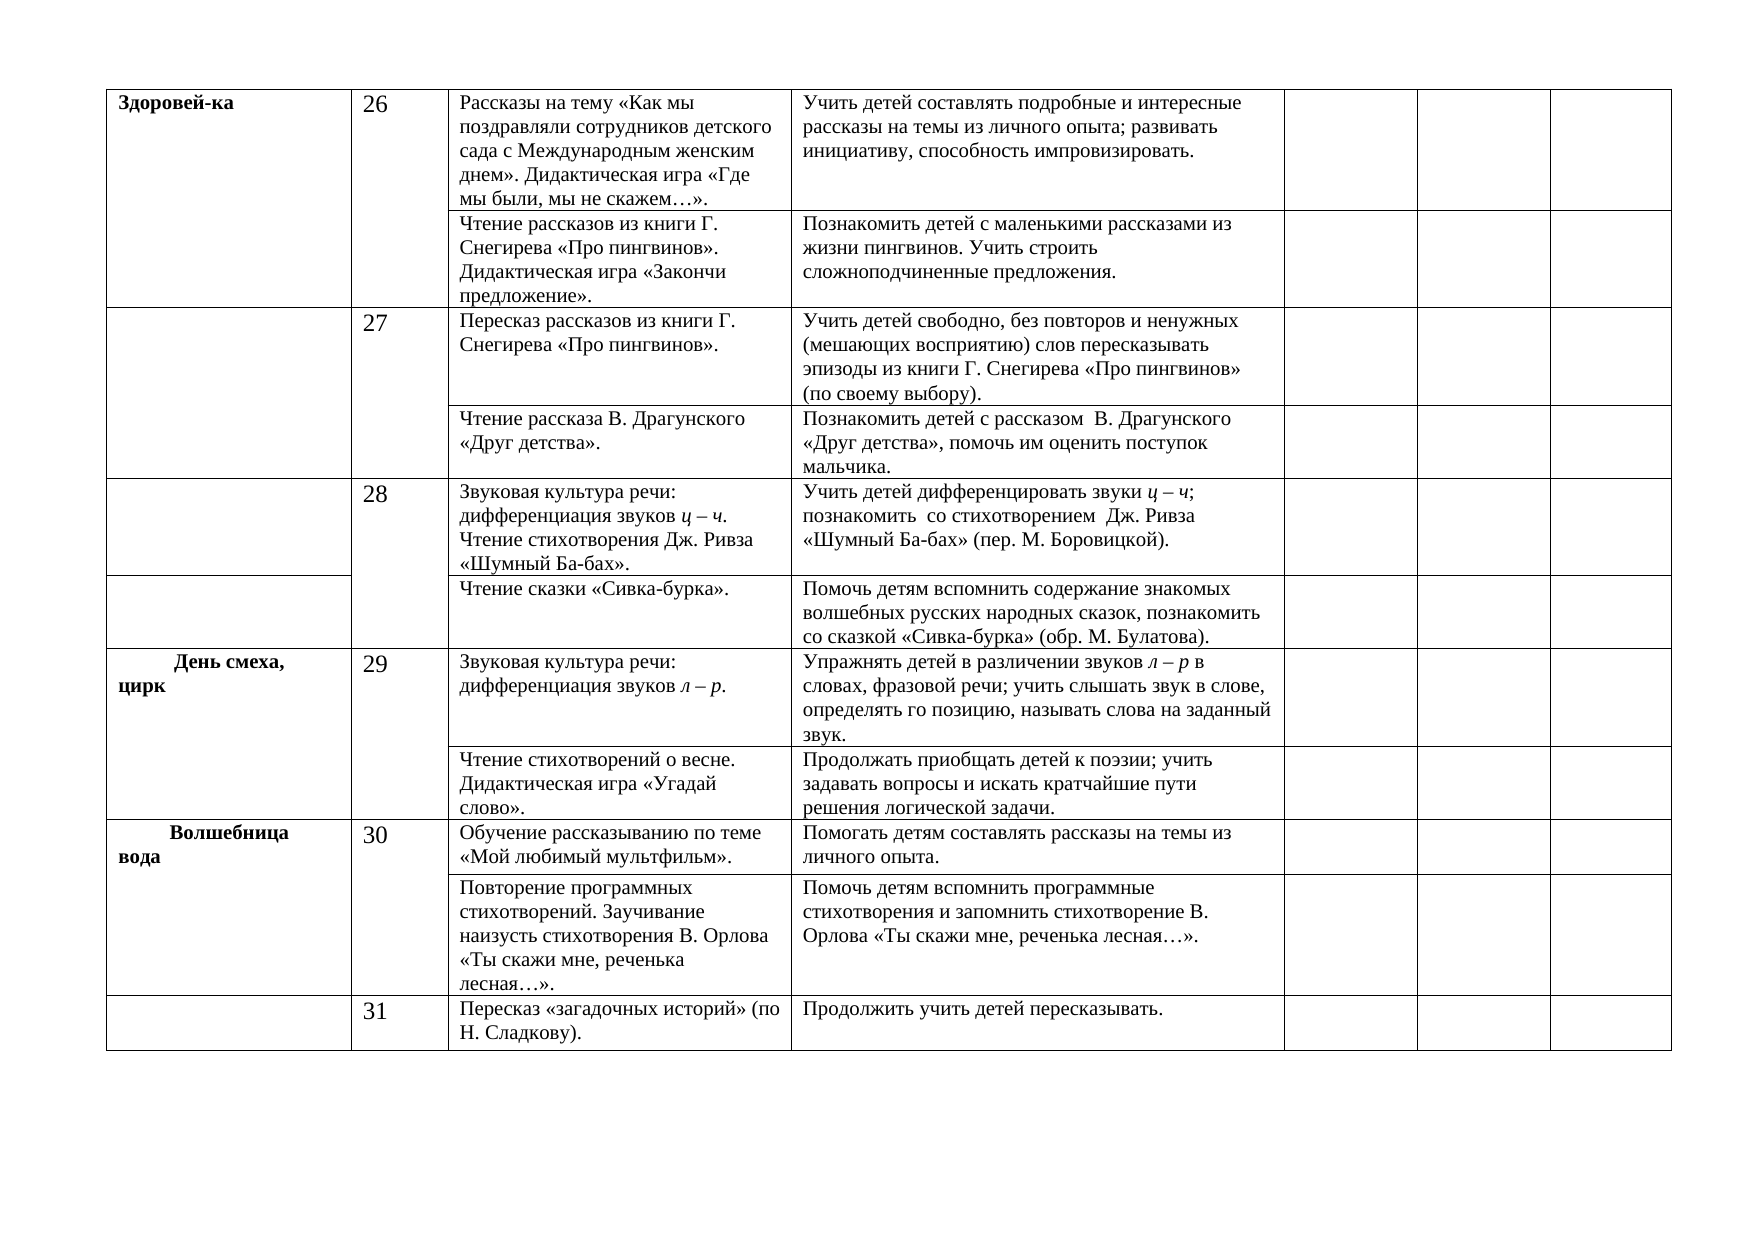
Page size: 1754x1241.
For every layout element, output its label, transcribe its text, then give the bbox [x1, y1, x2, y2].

table_cell Продолжить учить детей пересказывать. [792, 996, 1284, 1050]
table_cell [1285, 996, 1417, 1050]
table_cell Пересказ рассказов из книги Г. Снегирева «Про пингвинов». [449, 308, 791, 404]
table_cell Учить детей свободно, без повторов и ненужных (мешающих восприятию) слов пересказывать эпизоды из книги Г. Снегирева «Про пингвинов» (по своему выбору). [792, 308, 1284, 404]
table_cell [1285, 875, 1417, 995]
table_cell [1551, 479, 1671, 575]
table_cell Учить детей составлять подробные и интересные рассказы на темы из личного опыта; развивать инициативу, способность импровизировать. [792, 90, 1284, 210]
table_cell 29 [352, 649, 448, 819]
table_cell [1418, 649, 1550, 746]
table_cell [1551, 406, 1671, 478]
table_cell [1285, 479, 1417, 575]
table_cell [1418, 479, 1550, 575]
table_cell [1551, 576, 1671, 648]
table_cell [1285, 747, 1417, 819]
table_cell [1551, 649, 1671, 746]
table_cell 27 [352, 308, 448, 478]
table_cell [1285, 576, 1417, 648]
table_cell [1418, 406, 1550, 478]
table_cell [1285, 820, 1417, 874]
table_cell Здоровей-ка [107, 90, 351, 307]
table_cell [107, 479, 351, 575]
table_cell Чтение стихотворений о весне. Дидактическая игра «Угадай слово». [449, 747, 791, 819]
table_cell Помогать детям составлять рассказы на темы из личного опыта. [792, 820, 1284, 874]
table_cell Познакомить детей с рассказом В. Драгунского «Друг детства», помочь им оценить поступок мальчика. [792, 406, 1284, 478]
table_cell [1418, 308, 1550, 404]
table_cell [107, 308, 351, 478]
table_cell Помочь детям вспомнить содержание знакомых волшебных русских народных сказок, познакомить со сказкой «Сивка-бурка» (обр. М. Булатова). [792, 576, 1284, 648]
table_cell [107, 996, 351, 1050]
table_cell [1551, 308, 1671, 404]
table_cell [1551, 820, 1671, 874]
table_cell [1418, 747, 1550, 819]
table_cell Обучение рассказыванию по теме «Мой любимый мультфильм». [449, 820, 791, 874]
table_cell Волшебница вода [107, 820, 351, 995]
table_cell [1285, 308, 1417, 404]
table_cell [1551, 90, 1671, 210]
table_cell [1418, 576, 1550, 648]
table_cell Помочь детям вспомнить программные стихотворения и запомнить стихотворение В. Орлова «Ты скажи мне, реченька лесная…». [792, 875, 1284, 995]
table_cell Звуковая культура речи: дифференциация звуков л – р. [449, 649, 791, 746]
table_cell [1418, 90, 1550, 210]
table_cell 26 [352, 90, 448, 307]
table_cell [1418, 211, 1550, 307]
table_cell Звуковая культура речи: дифференциация звуков ц – ч. Чтение стихотворения Дж. Ривза «Шумный Ба-бах». [449, 479, 791, 575]
table_cell Упражнять детей в различении звуков л – р в словах, фразовой речи; учить слышать звук в слове, определять го позицию, называть слова на заданный звук. [792, 649, 1284, 746]
table_cell 30 [352, 820, 448, 995]
table_cell [1285, 649, 1417, 746]
table_cell [1418, 820, 1550, 874]
table_cell Рассказы на тему «Как мы поздравляли сотрудников детского сада с Международным женским днем». Дидактическая игра «Где мы были, мы не скажем…». [449, 90, 791, 210]
table_cell [1551, 875, 1671, 995]
table_cell Продолжать приобщать детей к поэзии; учить задавать вопросы и искать кратчайшие пути решения логической задачи. [792, 747, 1284, 819]
table_cell [1285, 211, 1417, 307]
table_cell 28 [352, 479, 448, 648]
table_cell [1551, 747, 1671, 819]
table_cell [1418, 875, 1550, 995]
table_cell День смеха, цирк [107, 649, 351, 819]
table_cell [1285, 90, 1417, 210]
table_cell [107, 576, 351, 648]
table_cell Чтение рассказов из книги Г. Снегирева «Про пингвинов». Дидактическая игра «Закончи предложение». [449, 211, 791, 307]
table_cell Чтение сказки «Сивка-бурка». [449, 576, 791, 648]
table_cell [1285, 406, 1417, 478]
table_cell Чтение рассказа В. Драгунского «Друг детства». [449, 406, 791, 478]
table_cell Повторение программных стихотворений. Заучивание наизусть стихотворения В. Орлова «Ты скажи мне, реченька лесная…». [449, 875, 791, 995]
table_cell [1418, 996, 1550, 1050]
table_cell Пересказ «загадочных историй» (по Н. Сладкову). [449, 996, 791, 1050]
table_cell 31 [352, 996, 448, 1050]
table_cell [1551, 996, 1671, 1050]
table_cell [1551, 211, 1671, 307]
table_cell Познакомить детей с маленькими рассказами из жизни пингвинов. Учить строить сложноподчиненные предложения. [792, 211, 1284, 307]
table_cell Учить детей дифференцировать звуки ц – ч; познакомить со стихотворением Дж. Ривза «Шумный Ба-бах» (пер. М. Боровицкой). [792, 479, 1284, 575]
